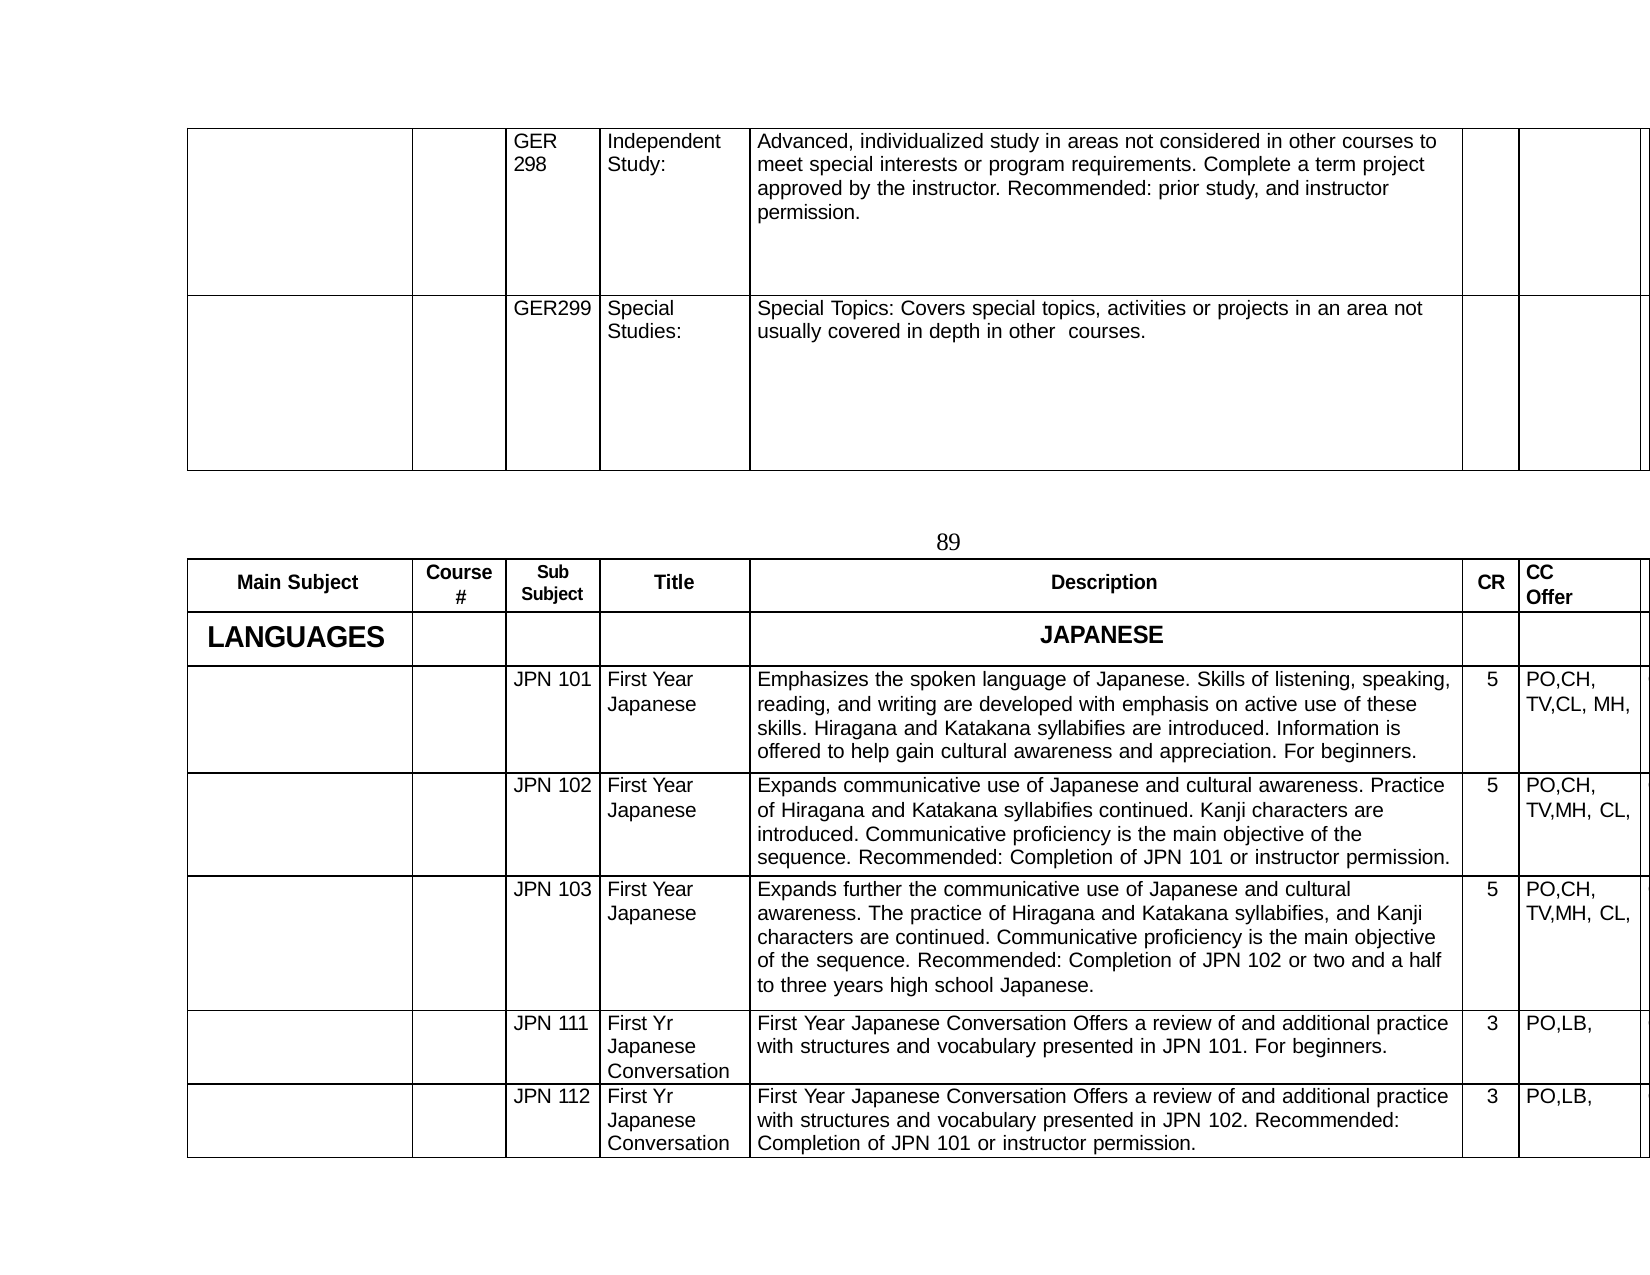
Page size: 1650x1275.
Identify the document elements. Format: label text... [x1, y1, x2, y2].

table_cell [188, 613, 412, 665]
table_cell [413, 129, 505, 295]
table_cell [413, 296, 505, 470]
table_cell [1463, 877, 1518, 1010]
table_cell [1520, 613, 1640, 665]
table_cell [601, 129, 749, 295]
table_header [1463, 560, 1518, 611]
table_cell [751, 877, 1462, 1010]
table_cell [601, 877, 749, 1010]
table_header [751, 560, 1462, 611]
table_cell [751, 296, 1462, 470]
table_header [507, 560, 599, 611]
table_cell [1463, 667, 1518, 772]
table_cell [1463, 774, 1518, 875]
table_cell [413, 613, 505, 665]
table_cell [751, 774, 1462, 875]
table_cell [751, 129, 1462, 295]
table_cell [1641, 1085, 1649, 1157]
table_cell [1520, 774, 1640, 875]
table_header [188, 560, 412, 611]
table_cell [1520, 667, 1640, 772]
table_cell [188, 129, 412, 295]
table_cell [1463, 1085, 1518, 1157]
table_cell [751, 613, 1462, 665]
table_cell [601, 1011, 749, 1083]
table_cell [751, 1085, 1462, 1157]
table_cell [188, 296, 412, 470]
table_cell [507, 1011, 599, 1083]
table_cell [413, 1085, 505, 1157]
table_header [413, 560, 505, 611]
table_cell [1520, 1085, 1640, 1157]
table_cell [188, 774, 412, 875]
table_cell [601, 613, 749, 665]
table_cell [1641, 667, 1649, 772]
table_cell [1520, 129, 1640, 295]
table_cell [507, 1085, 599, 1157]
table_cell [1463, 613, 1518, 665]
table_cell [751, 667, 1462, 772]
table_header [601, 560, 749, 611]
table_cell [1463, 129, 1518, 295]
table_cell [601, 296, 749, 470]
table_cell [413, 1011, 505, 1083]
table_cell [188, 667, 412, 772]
text 89 [936, 521, 1500, 558]
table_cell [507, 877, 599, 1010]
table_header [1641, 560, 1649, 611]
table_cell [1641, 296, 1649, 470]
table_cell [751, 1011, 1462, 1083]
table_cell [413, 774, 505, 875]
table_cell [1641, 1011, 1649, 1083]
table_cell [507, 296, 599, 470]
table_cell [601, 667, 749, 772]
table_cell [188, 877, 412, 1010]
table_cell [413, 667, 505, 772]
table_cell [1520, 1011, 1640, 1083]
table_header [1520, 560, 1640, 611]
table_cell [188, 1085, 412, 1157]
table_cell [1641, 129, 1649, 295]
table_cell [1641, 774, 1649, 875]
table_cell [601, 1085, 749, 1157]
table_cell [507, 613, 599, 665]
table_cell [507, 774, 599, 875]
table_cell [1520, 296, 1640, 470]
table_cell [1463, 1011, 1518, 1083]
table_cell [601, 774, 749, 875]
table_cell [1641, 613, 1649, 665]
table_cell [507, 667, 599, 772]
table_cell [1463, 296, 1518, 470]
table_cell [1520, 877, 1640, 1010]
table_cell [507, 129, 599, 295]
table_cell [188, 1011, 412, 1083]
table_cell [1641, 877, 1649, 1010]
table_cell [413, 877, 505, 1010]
